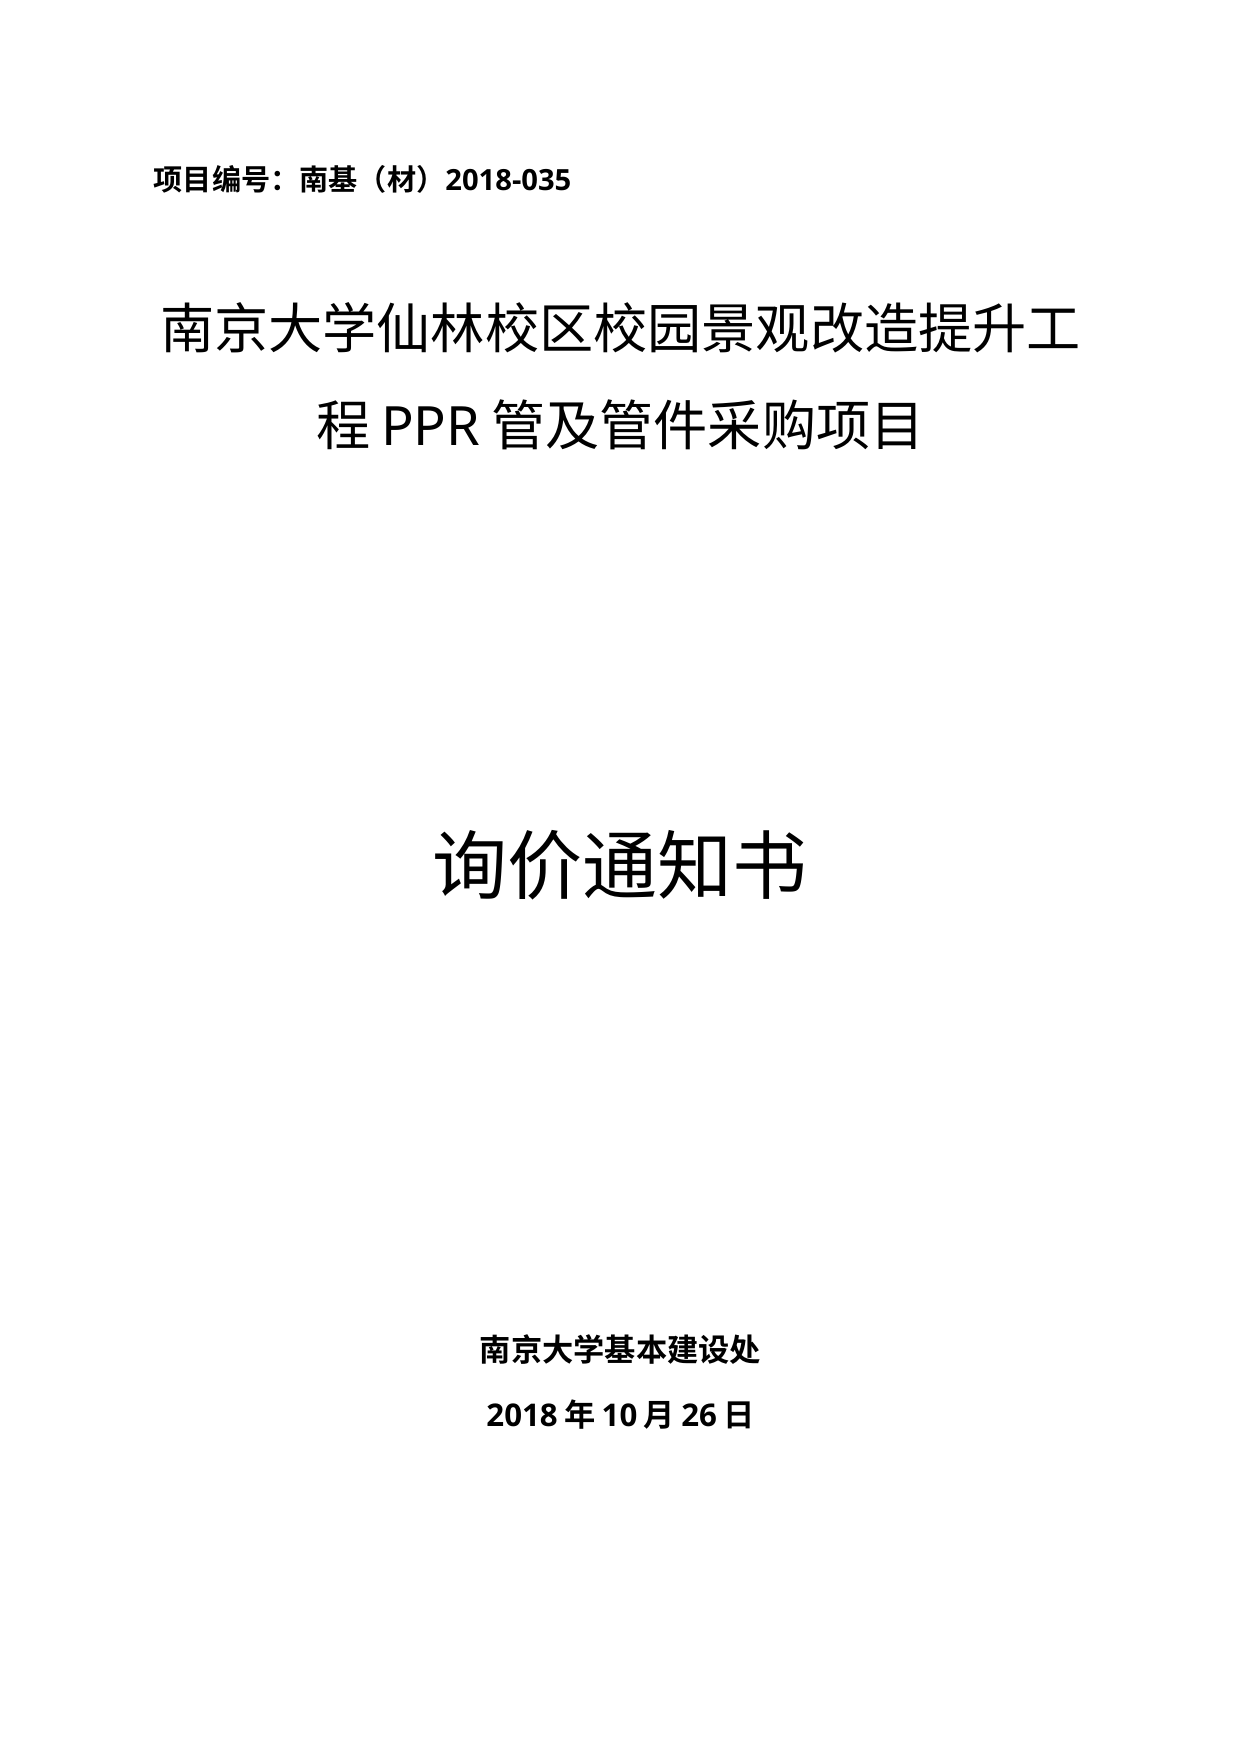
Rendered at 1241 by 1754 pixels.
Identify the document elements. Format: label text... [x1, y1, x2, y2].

text 南京大学仙林校区校园景观改造提升工程PPR管及管件采购项目 [153, 276, 1087, 471]
text 项目编号：南基（材）2018-035 [153, 146, 1087, 211]
text 询价通知书 [153, 796, 1087, 926]
text 2018年10月26日 [153, 1381, 1087, 1446]
text 南京大学基本建设处 [153, 1316, 1087, 1381]
